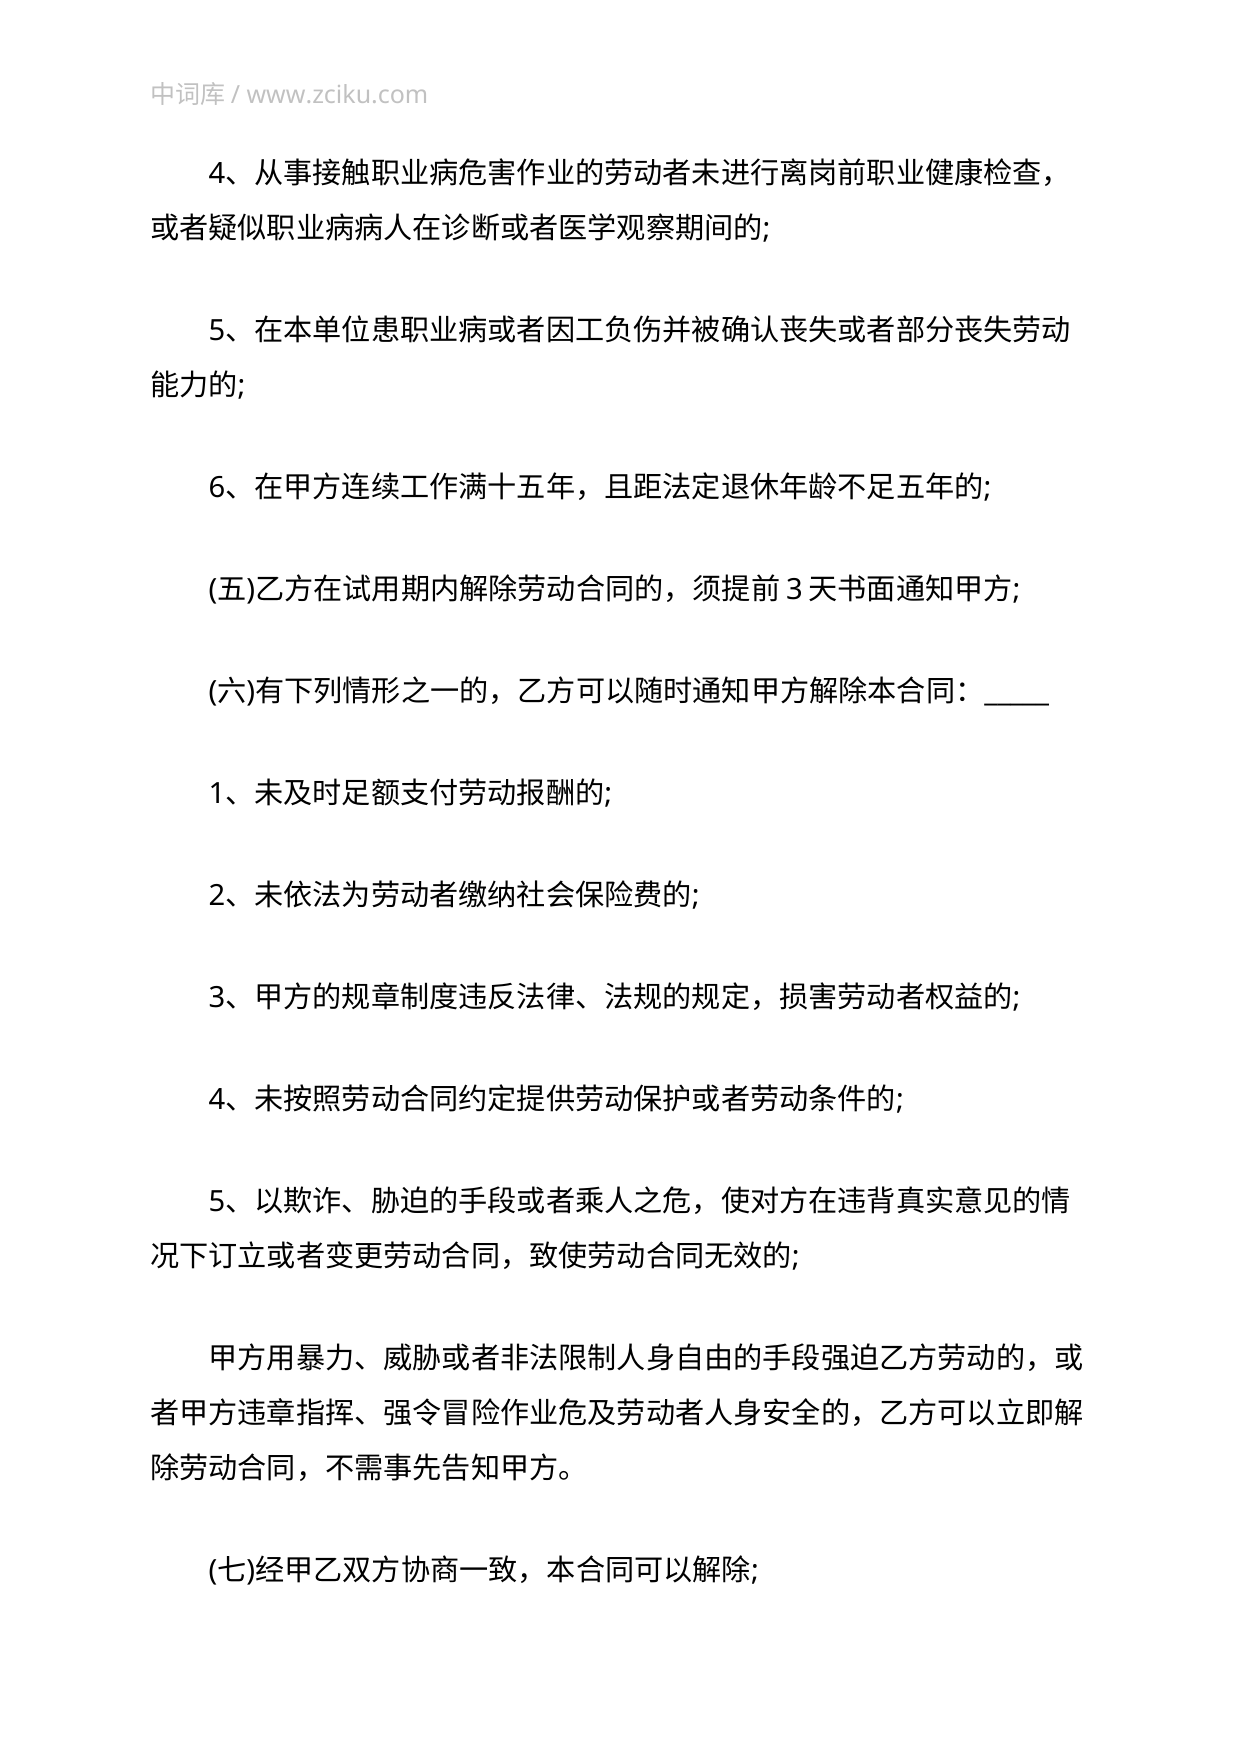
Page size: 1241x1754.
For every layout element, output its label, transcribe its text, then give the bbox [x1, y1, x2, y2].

text 4、未按照劳动合同约定提供劳动保护或者劳动条件的; [150, 1076, 1090, 1118]
text 5、以欺诈、胁迫的手段或者乘人之危，使对方在违背真实意见的情况下订立或者变更劳动合同，致使劳动合同无效的; [150, 1178, 1090, 1275]
text 4、从事接触职业病危害作业的劳动者未进行离岗前职业健康检查，或者疑似职业病病人在诊断或者医学观察期间的; [150, 150, 1090, 247]
text 6、在甲方连续工作满十五年，且距法定退休年龄不足五年的; [150, 464, 1090, 506]
text (七)经甲乙双方协商一致，本合同可以解除; [150, 1546, 1090, 1589]
text 3、甲方的规章制度违反法律、法规的规定，损害劳动者权益的; [150, 974, 1090, 1016]
text 2、未依法为劳动者缴纳社会保险费的; [150, 872, 1090, 914]
text 5、在本单位患职业病或者因工负伤并被确认丧失或者部分丧失劳动能力的; [150, 307, 1090, 404]
text (五)乙方在试用期内解除劳动合同的，须提前3天书面通知甲方; [150, 566, 1090, 608]
text (六)有下列情形之一的，乙方可以随时通知甲方解除本合同：_____ [150, 668, 1090, 710]
text 1、未及时足额支付劳动报酬的; [150, 770, 1090, 812]
text 甲方用暴力、威胁或者非法限制人身自由的手段强迫乙方劳动的，或者甲方违章指挥、强令冒险作业危及劳动者人身安全的，乙方可以立即解除劳动合同，不需事先告知甲方。 [150, 1335, 1090, 1487]
